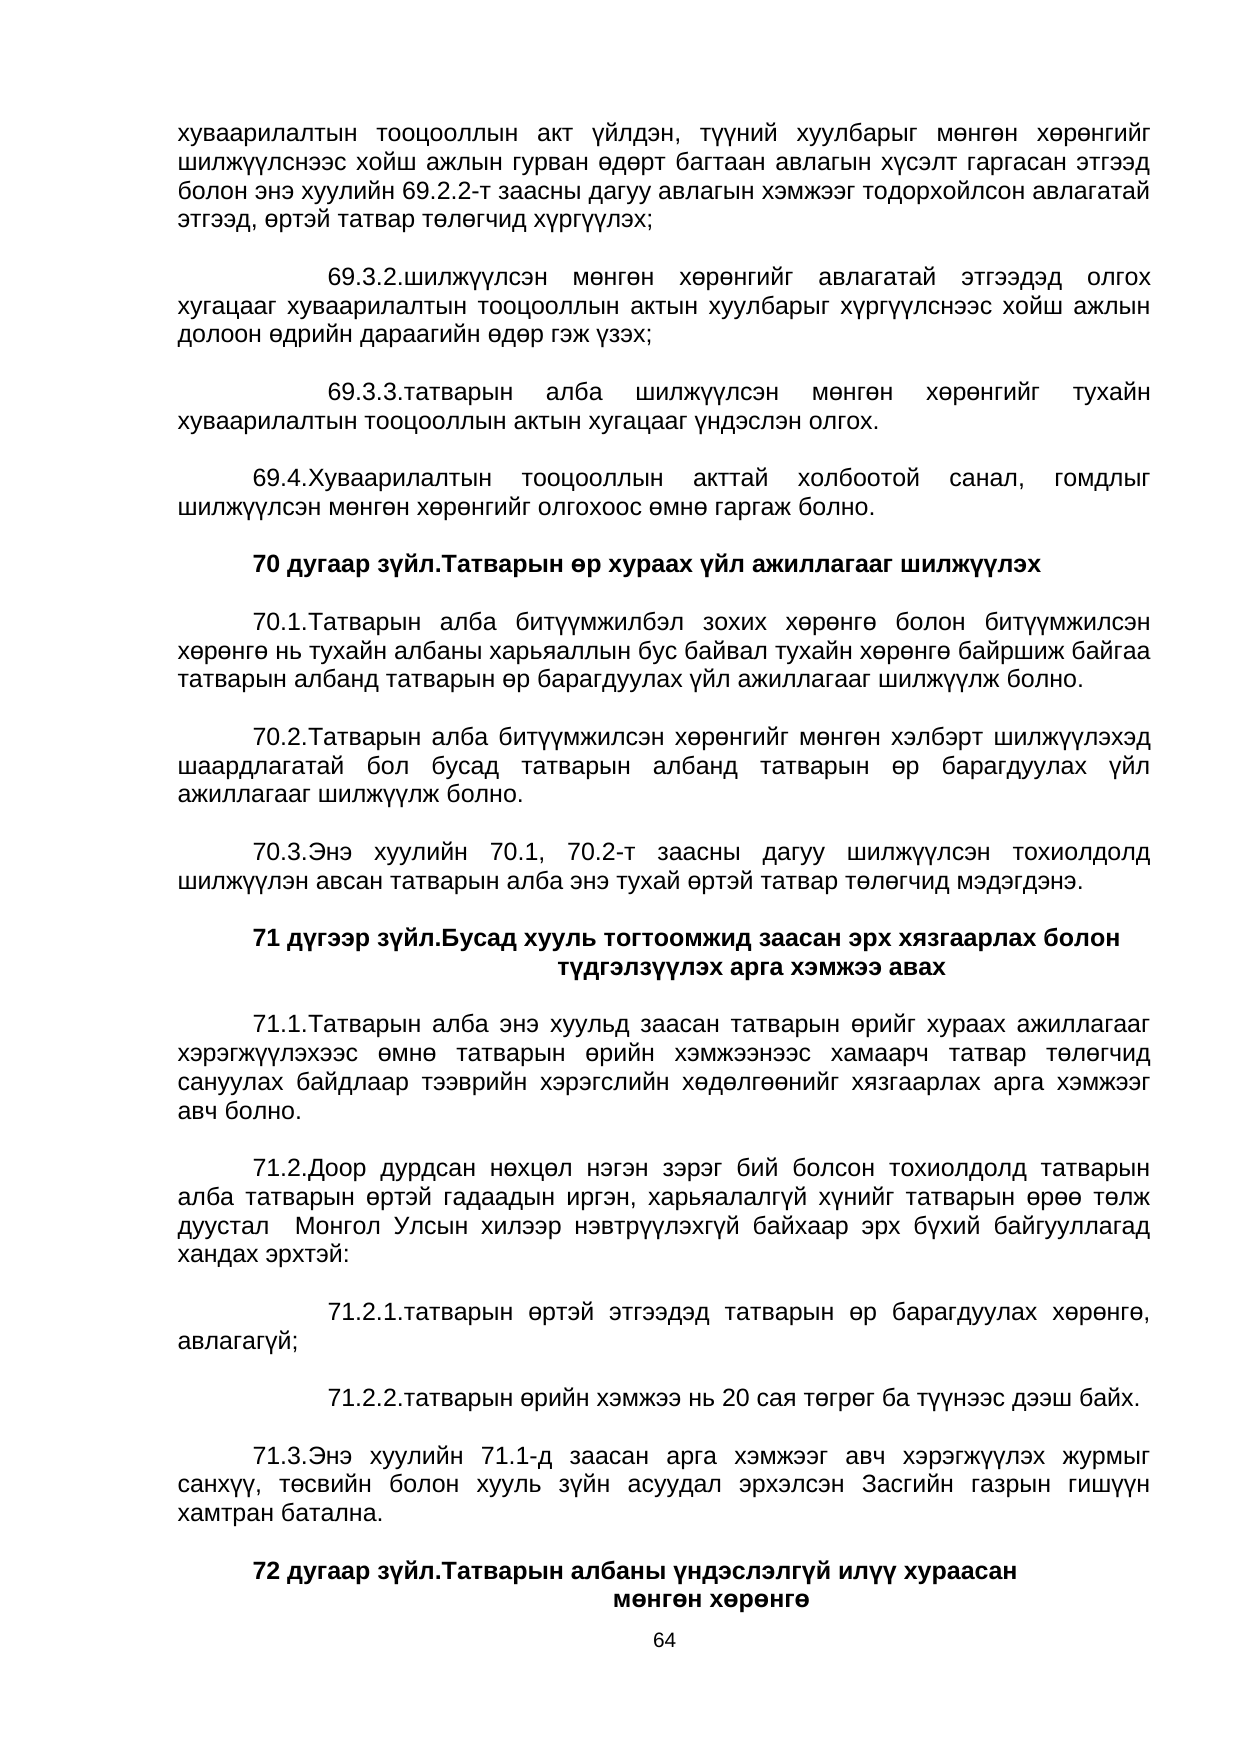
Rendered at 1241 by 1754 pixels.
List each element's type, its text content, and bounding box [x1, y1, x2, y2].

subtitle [177, 118, 1152, 233]
subtitle 70 дугаар зүйл.Татварын өр хураах үйл ажиллагааг шилжүүлэх [177, 549, 1152, 578]
subtitle 71.1.Татварын алба энэ хуульд заасан татварын өрийг хураах ажиллагааг хэрэгжүүлэхээс өмнө татварын өрийн хэмжээнээс хамаарч татвар төлөгчид сануулах байдлаар тээврийн хэрэгслийн хөдөлгөөнийг хязгаарлах арга хэмжээг авч болно. [177, 1009, 1152, 1124]
subtitle 71.3.Энэ хуулийн 71.1-д заасан арга хэмжээг авч хэрэгжүүлэх журмыг санхүү, төсвийн болон хууль зүйн асуудал эрхэлсэн Засгийн газрын гишүүн хамтран батална. [177, 1441, 1152, 1527]
subtitle 70.2.Татварын алба битүүмжилсэн хөрөнгийг мөнгөн хэлбэрт шилжүүлэхэд шаардлагатай бол бусад татварын албанд татварын өр барагдуулах үйл ажиллагааг шилжүүлж болно. [177, 722, 1152, 808]
subtitle 71 дүгээр зүйл.Бусад хууль тогтоомжид заасан эрх хязгаарлах болон [177, 923, 1152, 952]
subtitle 71.2.1.татварын өртэй этгээдэд татварын өр барагдуулах хөрөнгө, авлагагүй; [177, 1297, 1152, 1354]
subtitle 69.4.Хуваарилалтын тооцооллын акттай холбоотой санал, гомдлыг шилжүүлсэн мөнгөн хөрөнгийг олгохоос өмнө гаргаж болно. [177, 463, 1152, 521]
subtitle мөнгөн хөрөнгө [177, 1584, 1152, 1613]
subtitle 71.2.2.татварын өрийн хэмжээ нь 20 сая төгрөг ба түүнээс дээш байх. [177, 1383, 1152, 1412]
subtitle 69.3.3.татварын алба шилжүүлсэн мөнгөн хөрөнгийг тухайн хуваарилалтын тооцооллын актын хугацааг үндэслэн олгох. [177, 377, 1152, 434]
subtitle 69.3.2.шилжүүлсэн мөнгөн хөрөнгийг авлагатай этгээдэд олгох хугацааг хуваарилалтын тооцооллын актын хуулбарыг хүргүүлснээс хойш ажлын долоон өдрийн дараагийн өдөр гэж үзэх; [177, 262, 1152, 348]
subtitle түдгэлзүүлэх арга хэмжээ авах [177, 952, 1152, 981]
subtitle 70.3.Энэ хуулийн 70.1, 70.2-т заасны дагуу шилжүүлсэн тохиолдолд шилжүүлэн авсан татварын алба энэ тухай өртэй татвар төлөгчид мэдэгдэнэ. [177, 837, 1152, 894]
text 71.2.Доор дурдсан нөхцөл нэгэн зэрэг бий болсон тохиолдолд татварын алба татварын өртэй гадаадын иргэн, харьяалалгүй хүнийг татварын өрөө төлж дуустал Монгол Улсын хилээр нэвтрүүлэхгүй байхаар эрх бүхий байгууллагад хандах эрхтэй: [177, 1153, 1152, 1268]
subtitle 72 дугаар зүйл.Татварын албаны үндэслэлгүй илүү хураасан [177, 1556, 1152, 1584]
subtitle 70.1.Татварын алба битүүмжилбэл зохих хөрөнгө болон битүүмжилсэн хөрөнгө нь тухайн албаны харьяаллын бус байвал тухайн хөрөнгө байршиж байгаа татварын албанд татварын өр барагдуулах үйл ажиллагааг шилжүүлж болно. [177, 607, 1152, 693]
